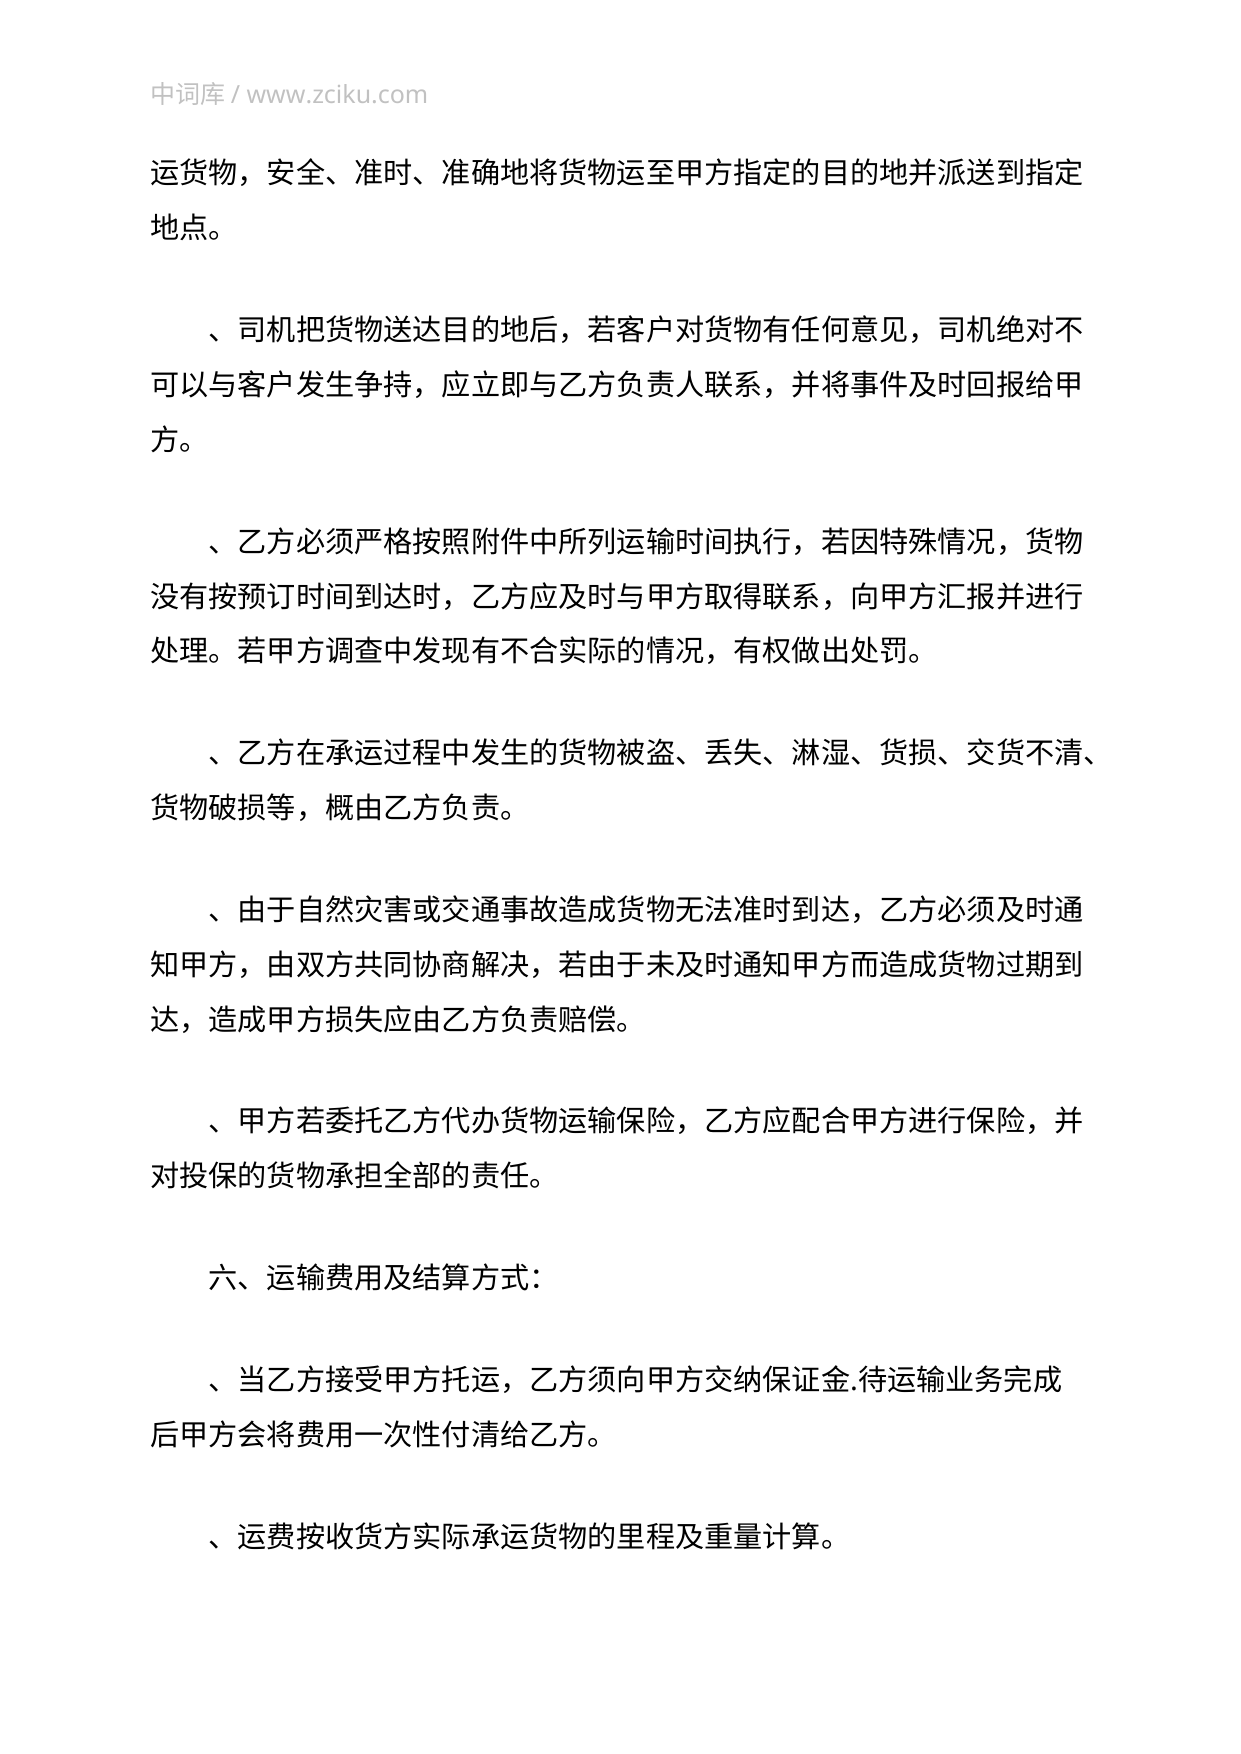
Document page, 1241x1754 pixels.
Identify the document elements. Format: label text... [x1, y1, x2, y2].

text 、当乙方接受甲方托运，乙方须向甲方交纳保证金.待运输业务完成后甲方会将费用一次性付清给乙方。 [150, 1356, 1090, 1454]
text 、乙方在承运过程中发生的货物被盗、丢失、淋湿、货损、交货不清、货物破损等，概由乙方负责。 [150, 730, 1090, 827]
text 、乙方必须严格按照附件中所列运输时间执行，若因特殊情况，货物没有按预订时间到达时，乙方应及时与甲方取得联系，向甲方汇报并进行处理。若甲方调查中发现有不合实际的情况，有权做出处罚。 [150, 518, 1090, 670]
text 、司机把货物送达目的地后，若客户对货物有任何意见，司机绝对不可以与客户发生争持，应立即与乙方负责人联系，并将事件及时回报给甲方。 [150, 307, 1090, 459]
text 、运费按收货方实际承运货物的里程及重量计算。 [150, 1513, 1090, 1556]
text 、甲方若委托乙方代办货物运输保险，乙方应配合甲方进行保险，并对投保的货物承担全部的责任。 [150, 1098, 1090, 1195]
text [150, 150, 1090, 247]
text 六、运输费用及结算方式： [150, 1255, 1090, 1297]
text 、由于自然灾害或交通事故造成货物无法准时到达，乙方必须及时通知甲方，由双方共同协商解决，若由于未及时通知甲方而造成货物过期到达，造成甲方损失应由乙方负责赔偿。 [150, 886, 1090, 1038]
